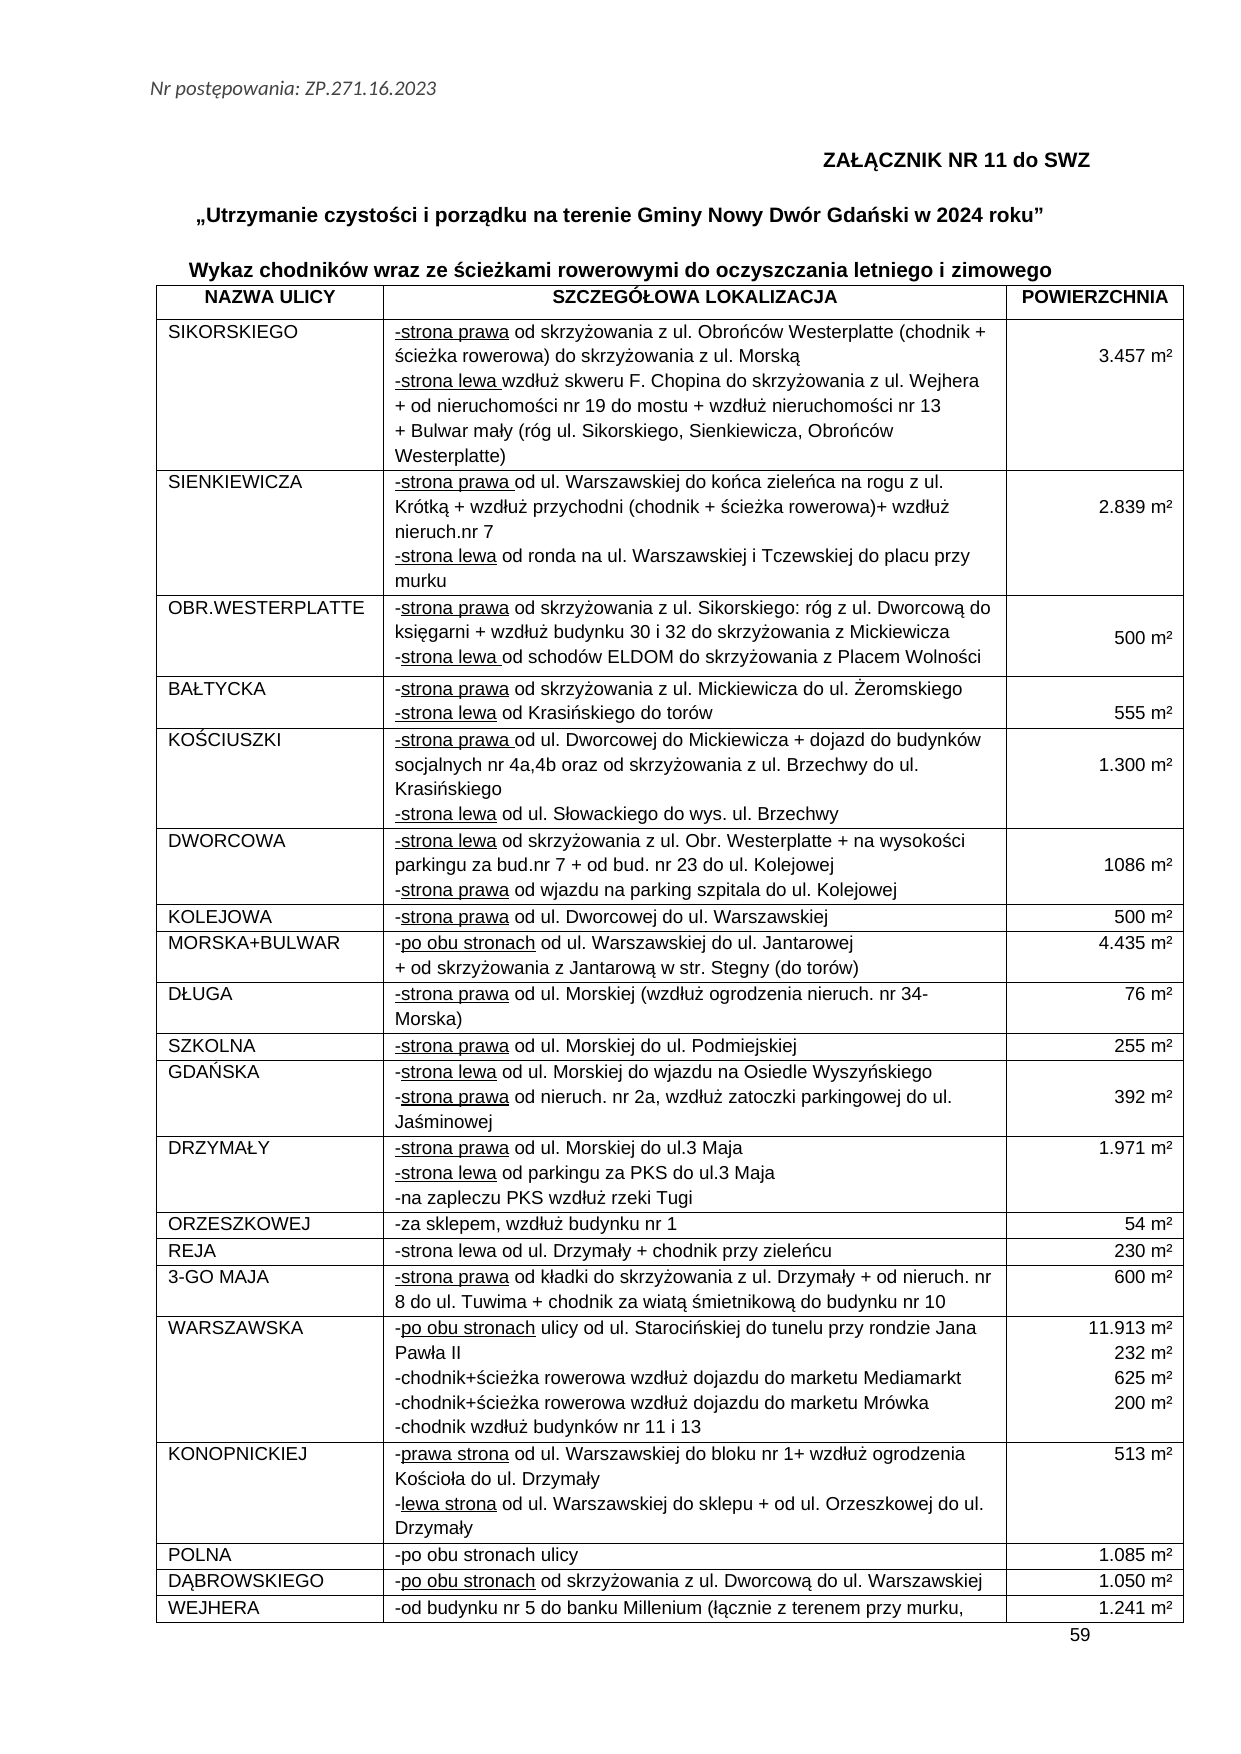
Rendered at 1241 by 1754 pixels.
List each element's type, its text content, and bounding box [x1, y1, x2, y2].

text „Utrzymanie czystości i porządku na terenie Gminy Nowy Dwór Gdański w 2024 roku” [150, 203, 1090, 227]
table_cell 392 m² [1007, 1061, 1183, 1136]
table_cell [384, 1596, 1006, 1622]
table_header NAZWA ULICY [157, 286, 383, 319]
table_cell DŁUGA [157, 983, 383, 1033]
table_cell SIKORSKIEGO [157, 320, 383, 470]
table_cell 1.971 m² [1007, 1137, 1183, 1212]
table_cell 513 m² [1007, 1443, 1183, 1542]
table_cell -strona lewa od ul. Morskiej do wjazdu na Osiedle Wyszyńskiego -strona prawa od nieruch. nr 2a, wzdłuż zatoczki parkingowej do ul. Jaśminowej [384, 1061, 1006, 1136]
table_cell 555 m² [1007, 677, 1183, 727]
table_cell OBR.WESTERPLATTE [157, 596, 383, 676]
table_cell WEJHERA [157, 1596, 383, 1622]
table_cell BAŁTYCKA [157, 677, 383, 727]
table_cell -strona lewa od skrzyżowania z ul. Obr. Westerplatte + na wysokości parkingu za bud.nr 7 + od bud. nr 23 do ul. Kolejowej -strona prawa od wjazdu na parking szpitala do ul. Kolejowej [384, 829, 1006, 904]
table_cell 1.241 m² [1007, 1596, 1183, 1622]
table_cell -strona prawa od ul. Morskiej (wzdłuż ogrodzenia nieruch. nr 34-Morska) [384, 983, 1006, 1033]
table_cell -strona prawa od kładki do skrzyżowania z ul. Drzymały + od nieruch. nr 8 do ul. Tuwima + chodnik za wiatą śmietnikową do budynku nr 10 [384, 1266, 1006, 1316]
table_cell 500 m² [1007, 596, 1183, 676]
table_cell -strona prawa od ul. Warszawskiej do końca zieleńca na rogu z ul. Krótką + wzdłuż przychodni (chodnik + ścieżka rowerowa)+ wzdłuż nieruch.nr 7 -strona lewa od ronda na ul. Warszawskiej i Tczewskiej do placu przy murku [384, 471, 1006, 595]
table_header SZCZEGÓŁOWA LOKALIZACJA [384, 286, 1006, 319]
table_cell KOLEJOWA [157, 905, 383, 931]
table_cell KONOPNICKIEJ [157, 1443, 383, 1542]
table_cell 11.913 m² 232 m² 625 m² 200 m² [1007, 1317, 1183, 1442]
table_cell -za sklepem, wzdłuż budynku nr 1 [384, 1213, 1006, 1238]
table_cell 3.457 m² [1007, 320, 1183, 470]
table_cell 4.435 m² [1007, 932, 1183, 982]
table_cell 600 m² [1007, 1266, 1183, 1316]
table_cell 1.050 m² [1007, 1570, 1183, 1595]
text Wykaz chodników wraz ze ścieżkami rowerowymi do oczyszczania letniego i zimowego [150, 258, 1090, 282]
table_cell WARSZAWSKA [157, 1317, 383, 1442]
table_cell 500 m² [1007, 905, 1183, 931]
table_cell DĄBROWSKIEGO [157, 1570, 383, 1595]
table_cell 54 m² [1007, 1213, 1183, 1238]
table_cell -po obu stronach od ul. Warszawskiej do ul. Jantarowej + od skrzyżowania z Jantarową w str. Stegny (do torów) [384, 932, 1006, 982]
table_cell 1.085 m² [1007, 1544, 1183, 1569]
table_cell -strona prawa od ul. Dworcowej do Mickiewicza + dojazd do budynków socjalnych nr 4a,4b oraz od skrzyżowania z ul. Brzechwy do ul. Krasińskiego -strona lewa od ul. Słowackiego do wys. ul. Brzechwy [384, 729, 1006, 828]
table_cell 230 m² [1007, 1239, 1183, 1265]
table_cell 76 m² [1007, 983, 1183, 1033]
table_cell -strona prawa od skrzyżowania z ul. Obrońców Westerplatte (chodnik + ścieżka rowerowa) do skrzyżowania z ul. Morską -strona lewa wzdłuż skweru F. Chopina do skrzyżowania z ul. Wejhera + od nieruchomości nr 19 do mostu + wzdłuż nieruchomości nr 13 + Bulwar mały (róg ul. Sikorskiego, Sienkiewicza, Obrońców Westerplatte) [384, 320, 1006, 470]
table_cell 1086 m² [1007, 829, 1183, 904]
table_cell POLNA [157, 1544, 383, 1569]
table_cell -strona prawa od ul. Morskiej do ul.3 Maja -strona lewa od parkingu za PKS do ul.3 Maja -na zapleczu PKS wzdłuż rzeki Tugi [384, 1137, 1006, 1212]
table_cell -po obu stronach ulicy [384, 1544, 1006, 1569]
table_cell 2.839 m² [1007, 471, 1183, 595]
table_cell -strona prawa od skrzyżowania z ul. Sikorskiego: róg z ul. Dworcową do księgarni + wzdłuż budynku 30 i 32 do skrzyżowania z Mickiewicza -strona lewa od schodów ELDOM do skrzyżowania z Placem Wolności [384, 596, 1006, 676]
table_cell DWORCOWA [157, 829, 383, 904]
table_cell KOŚCIUSZKI [157, 729, 383, 828]
table_cell -po obu stronach ulicy od ul. Starocińskiej do tunelu przy rondzie Jana Pawła II -chodnik+ścieżka rowerowa wzdłuż dojazdu do marketu Mediamarkt -chodnik+ścieżka rowerowa wzdłuż dojazdu do marketu Mrówka -chodnik wzdłuż budynków nr 11 i 13 [384, 1317, 1006, 1442]
table_cell -po obu stronach od skrzyżowania z ul. Dworcową do ul. Warszawskiej [384, 1570, 1006, 1595]
text ZAŁĄCZNIK NR 11 do SWZ [150, 148, 1090, 172]
table_cell 255 m² [1007, 1034, 1183, 1060]
table_cell -strona prawa od ul. Dworcowej do ul. Warszawskiej [384, 905, 1006, 931]
table_cell -strona lewa od ul. Drzymały + chodnik przy zieleńcu [384, 1239, 1006, 1265]
table_cell 3-GO MAJA [157, 1266, 383, 1316]
table_cell DRZYMAŁY [157, 1137, 383, 1212]
table_cell 1.300 m² [1007, 729, 1183, 828]
table_cell SZKOLNA [157, 1034, 383, 1060]
table_cell -prawa strona od ul. Warszawskiej do bloku nr 1+ wzdłuż ogrodzenia Kościoła do ul. Drzymały -lewa strona od ul. Warszawskiej do sklepu + od ul. Orzeszkowej do ul. Drzymały [384, 1443, 1006, 1542]
table_cell REJA [157, 1239, 383, 1265]
table_cell -strona prawa od ul. Morskiej do ul. Podmiejskiej [384, 1034, 1006, 1060]
table_header POWIERZCHNIA [1007, 286, 1183, 319]
table_cell -strona prawa od skrzyżowania z ul. Mickiewicza do ul. Żeromskiego -strona lewa od Krasińskiego do torów [384, 677, 1006, 727]
table_cell GDAŃSKA [157, 1061, 383, 1136]
table_cell MORSKA+BULWAR [157, 932, 383, 982]
table_cell SIENKIEWICZA [157, 471, 383, 595]
table_cell ORZESZKOWEJ [157, 1213, 383, 1238]
